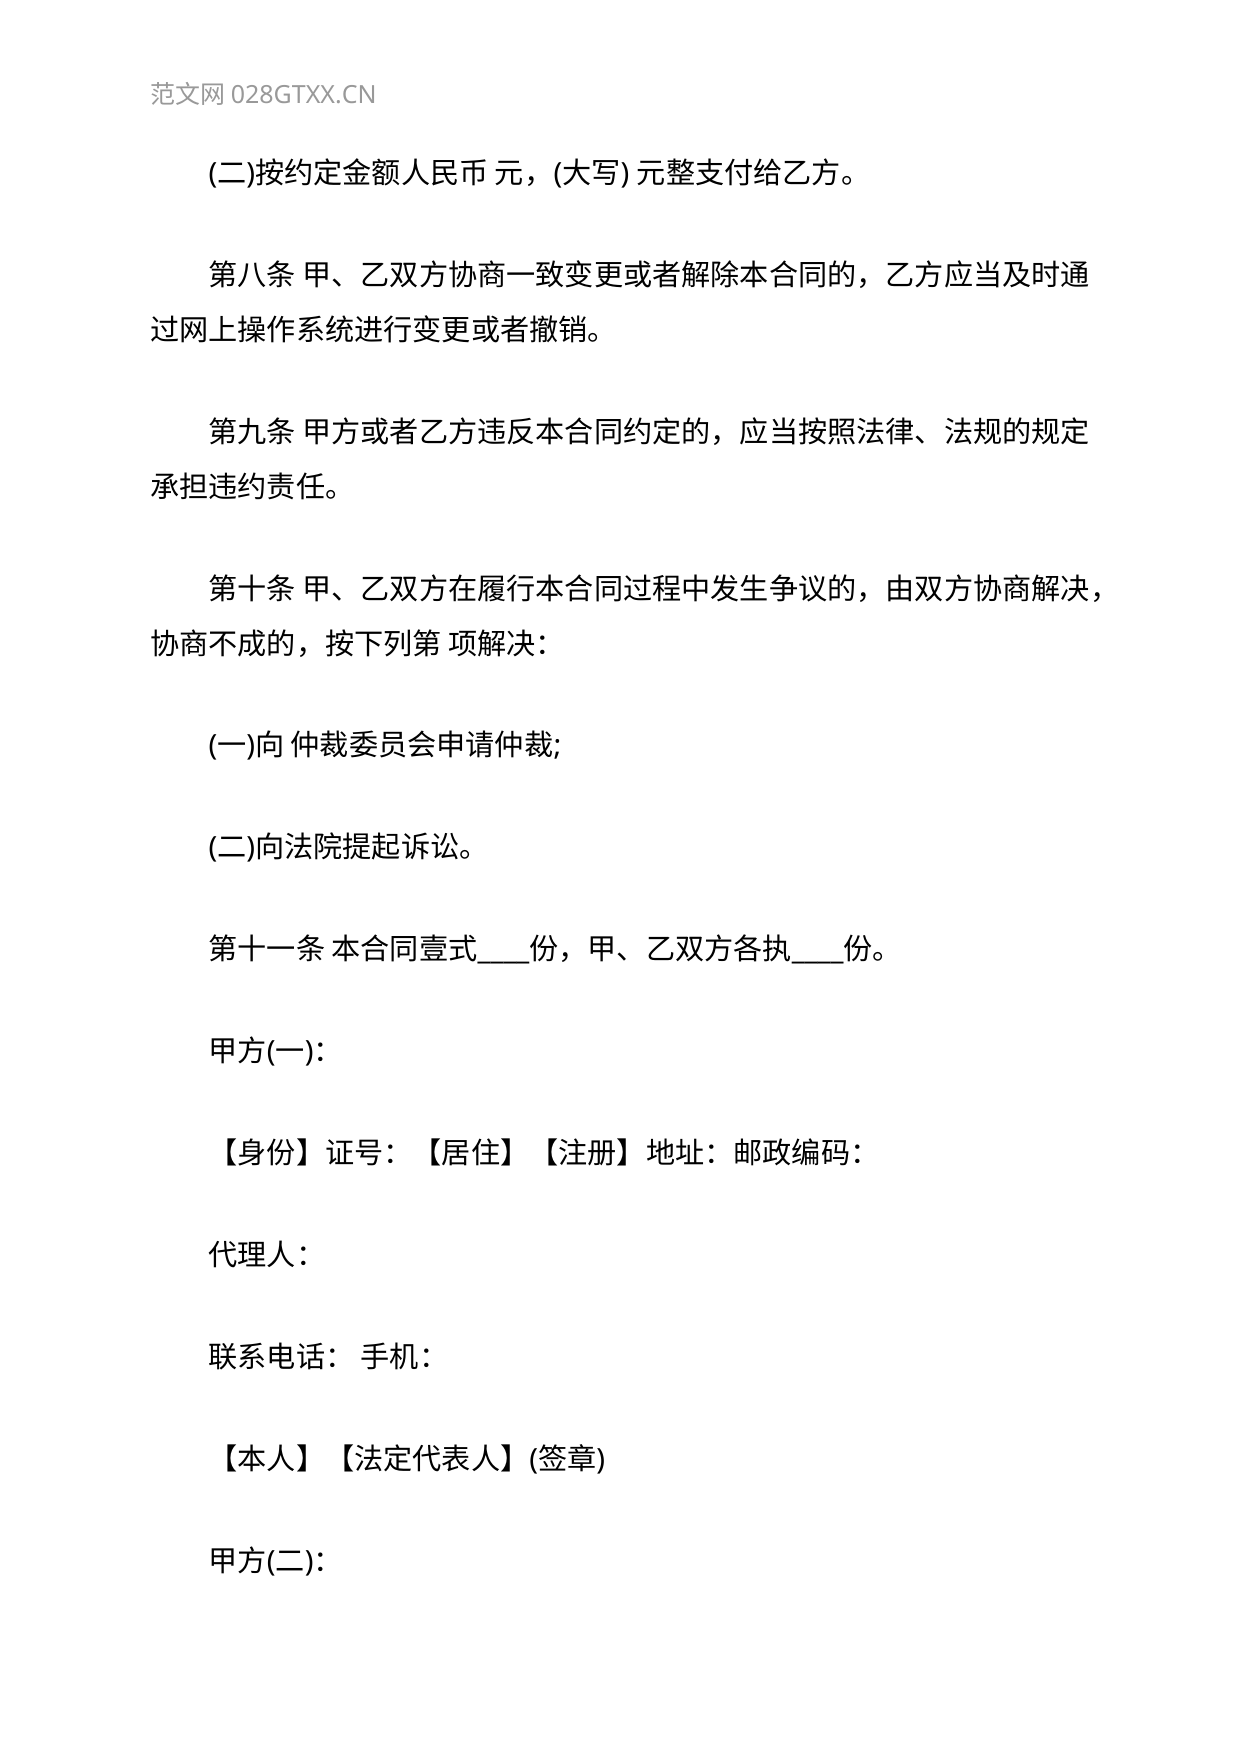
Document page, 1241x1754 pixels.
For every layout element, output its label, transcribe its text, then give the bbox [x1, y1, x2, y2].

text 【本人】【法定代表人】(签章) [150, 1435, 1090, 1478]
text (二)按约定金额人民币 元，(大写) 元整支付给乙方。 [150, 150, 1090, 192]
text 甲方(二)： [150, 1537, 1090, 1579]
text 【身份】证号：【居住】【注册】地址：邮政编码： [150, 1130, 1090, 1172]
text 第十一条 本合同壹式____份，甲、乙双方各执____份。 [150, 926, 1090, 968]
text 第十条 甲、乙双方在履行本合同过程中发生争议的，由双方协商解决，协商不成的，按下列第 项解决： [150, 565, 1090, 662]
text 甲方(一)： [150, 1028, 1090, 1070]
text 代理人： [150, 1232, 1090, 1274]
text 第八条 甲、乙双方协商一致变更或者解除本合同的，乙方应当及时通过网上操作系统进行变更或者撤销。 [150, 252, 1090, 349]
text 联系电话： 手机： [150, 1333, 1090, 1376]
text 第九条 甲方或者乙方违反本合同约定的，应当按照法律、法规的规定承担违约责任。 [150, 409, 1090, 506]
text (一)向 仲裁委员会申请仲裁; [150, 722, 1090, 764]
text (二)向法院提起诉讼。 [150, 824, 1090, 866]
